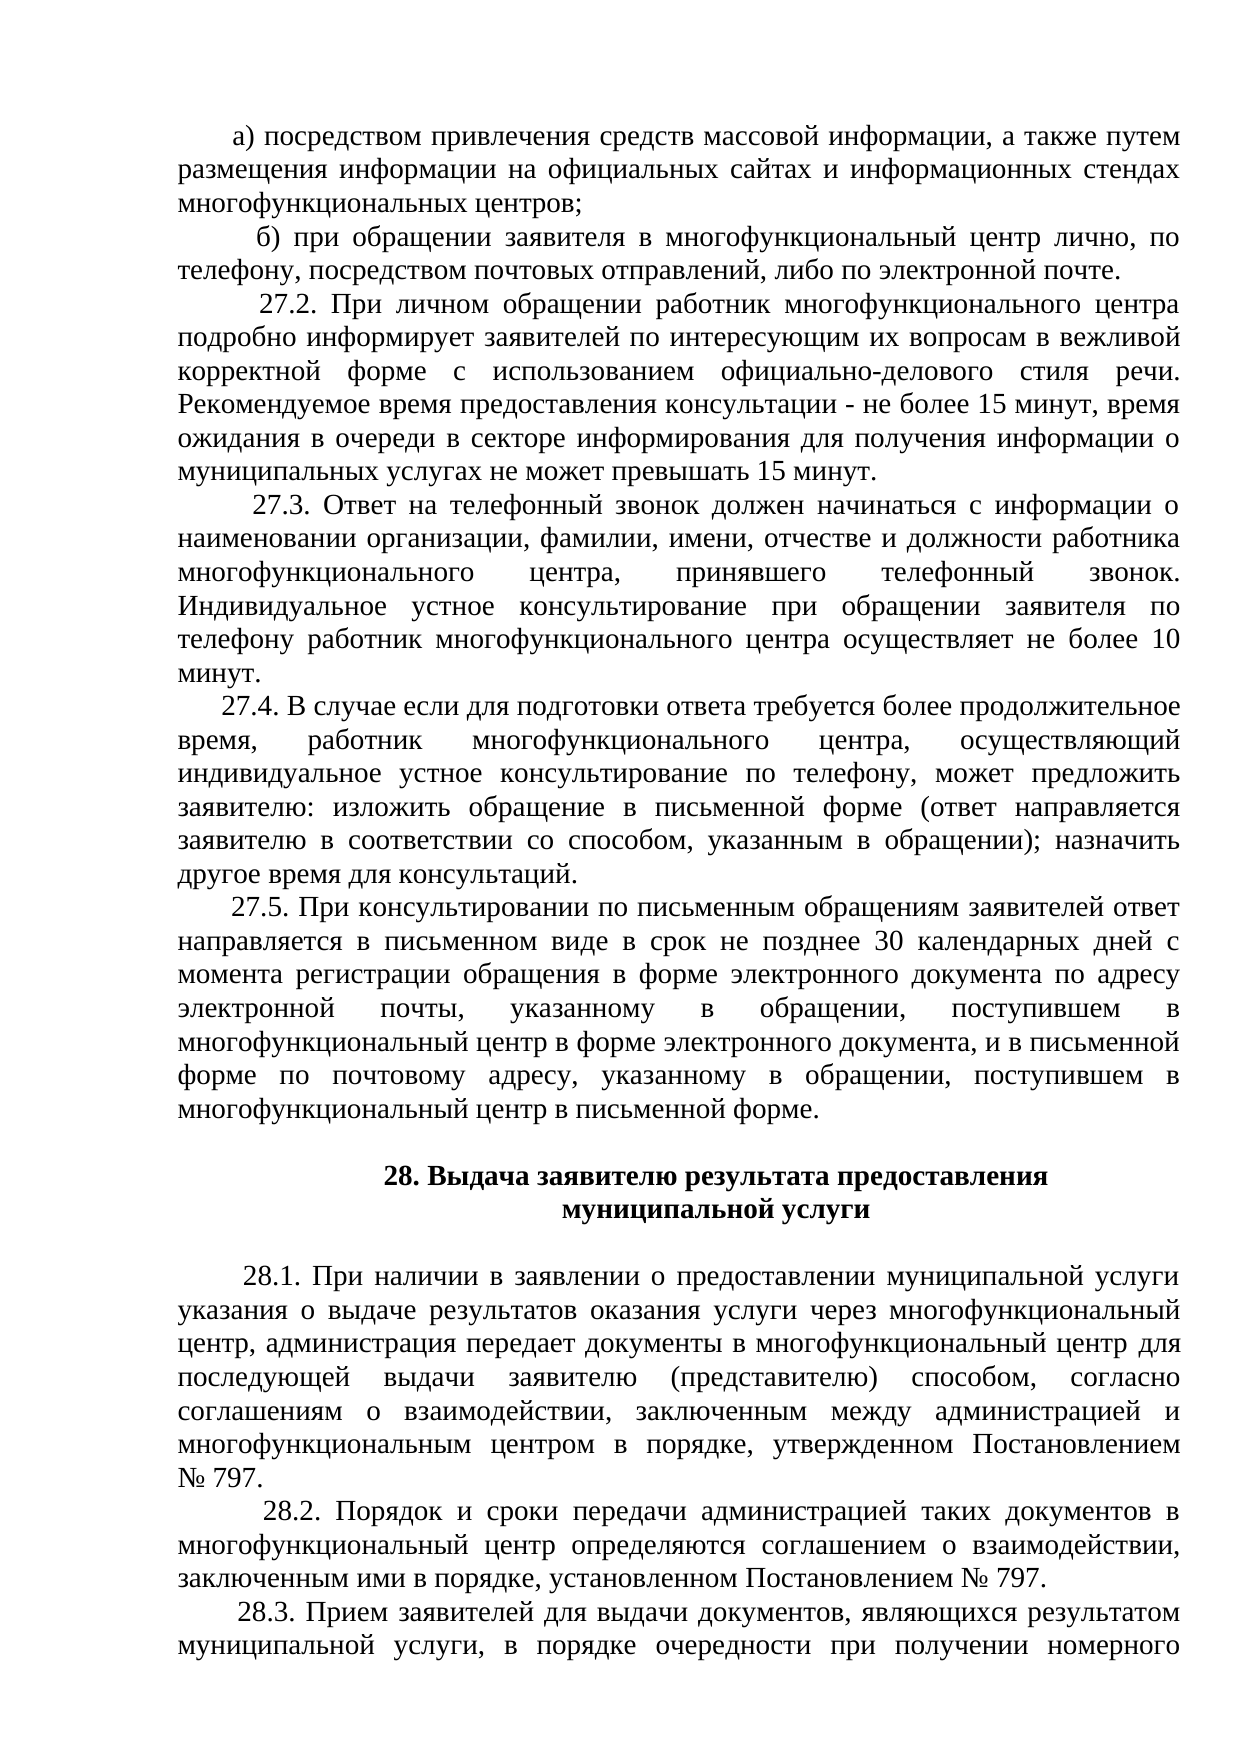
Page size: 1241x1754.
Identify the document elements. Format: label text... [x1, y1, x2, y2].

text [177, 1594, 1181, 1661]
text б) при обращении заявителя в многофункциональный центр лично, по телефону, посредством почтовых отправлений, либо по электронной почте. [177, 219, 1181, 286]
text муниципальной услуги [177, 1191, 1181, 1225]
text 28.2. Порядок и сроки передачи администрацией таких документов в многофункциональный центр определяются соглашением о взаимодействии, заключенным ими в порядке, установленном Постановлением № 797. [177, 1493, 1181, 1594]
text 27.2. При личном обращении работник многофункционального центра подробно информирует заявителей по интересующим их вопросам в вежливой корректной форме с использованием официально-делового стиля речи. Рекомендуемое время предоставления консультации - не более 15 минут, время ожидания в очереди в секторе информирования для получения информации о муниципальных услугах не может превышать 15 минут. [177, 286, 1181, 487]
text 27.4. В случае если для подготовки ответа требуется более продолжительное время, работник многофункционального центра, осуществляющий индивидуальное устное консультирование по телефону, может предложить заявителю: изложить обращение в письменной форме (ответ направляется заявителю в соответствии со способом, указанным в обращении); назначить другое время для консультаций. [177, 688, 1181, 889]
text 27.3. Ответ на телефонный звонок должен начинаться с информации о наименовании организации, фамилии, имени, отчестве и должности работника многофункционального центра, принявшего телефонный звонок. Индивидуальное устное консультирование при обращении заявителя по телефону работник многофункционального центра осуществляет не более 10 минут. [177, 487, 1181, 688]
text а) посредством привлечения средств массовой информации, а также путем размещения информации на официальных сайтах и информационных стендах многофункциональных центров; [177, 118, 1181, 219]
text 28.1. При наличии в заявлении о предоставлении муниципальной услуги указания о выдаче результатов оказания услуги через многофункциональный центр, администрация передает документы в многофункциональный центр для последующей выдачи заявителю (представителю) способом, согласно соглашениям о взаимодействии, заключенным между администрацией и многофункциональным центром в порядке, утвержденном Постановлением № 797. [177, 1258, 1181, 1493]
text 27.5. При консультировании по письменным обращениям заявителей ответ направляется в письменном виде в срок не позднее 30 календарных дней с момента регистрации обращения в форме электронного документа по адресу электронной почты, указанному в обращении, поступившем в многофункциональный центр в форме электронного документа, и в письменной форме по почтовому адресу, указанному в обращении, поступившем в многофункциональный центр в письменной форме. [177, 889, 1181, 1124]
text 28. Выдача заявителю результата предоставления [177, 1158, 1181, 1191]
